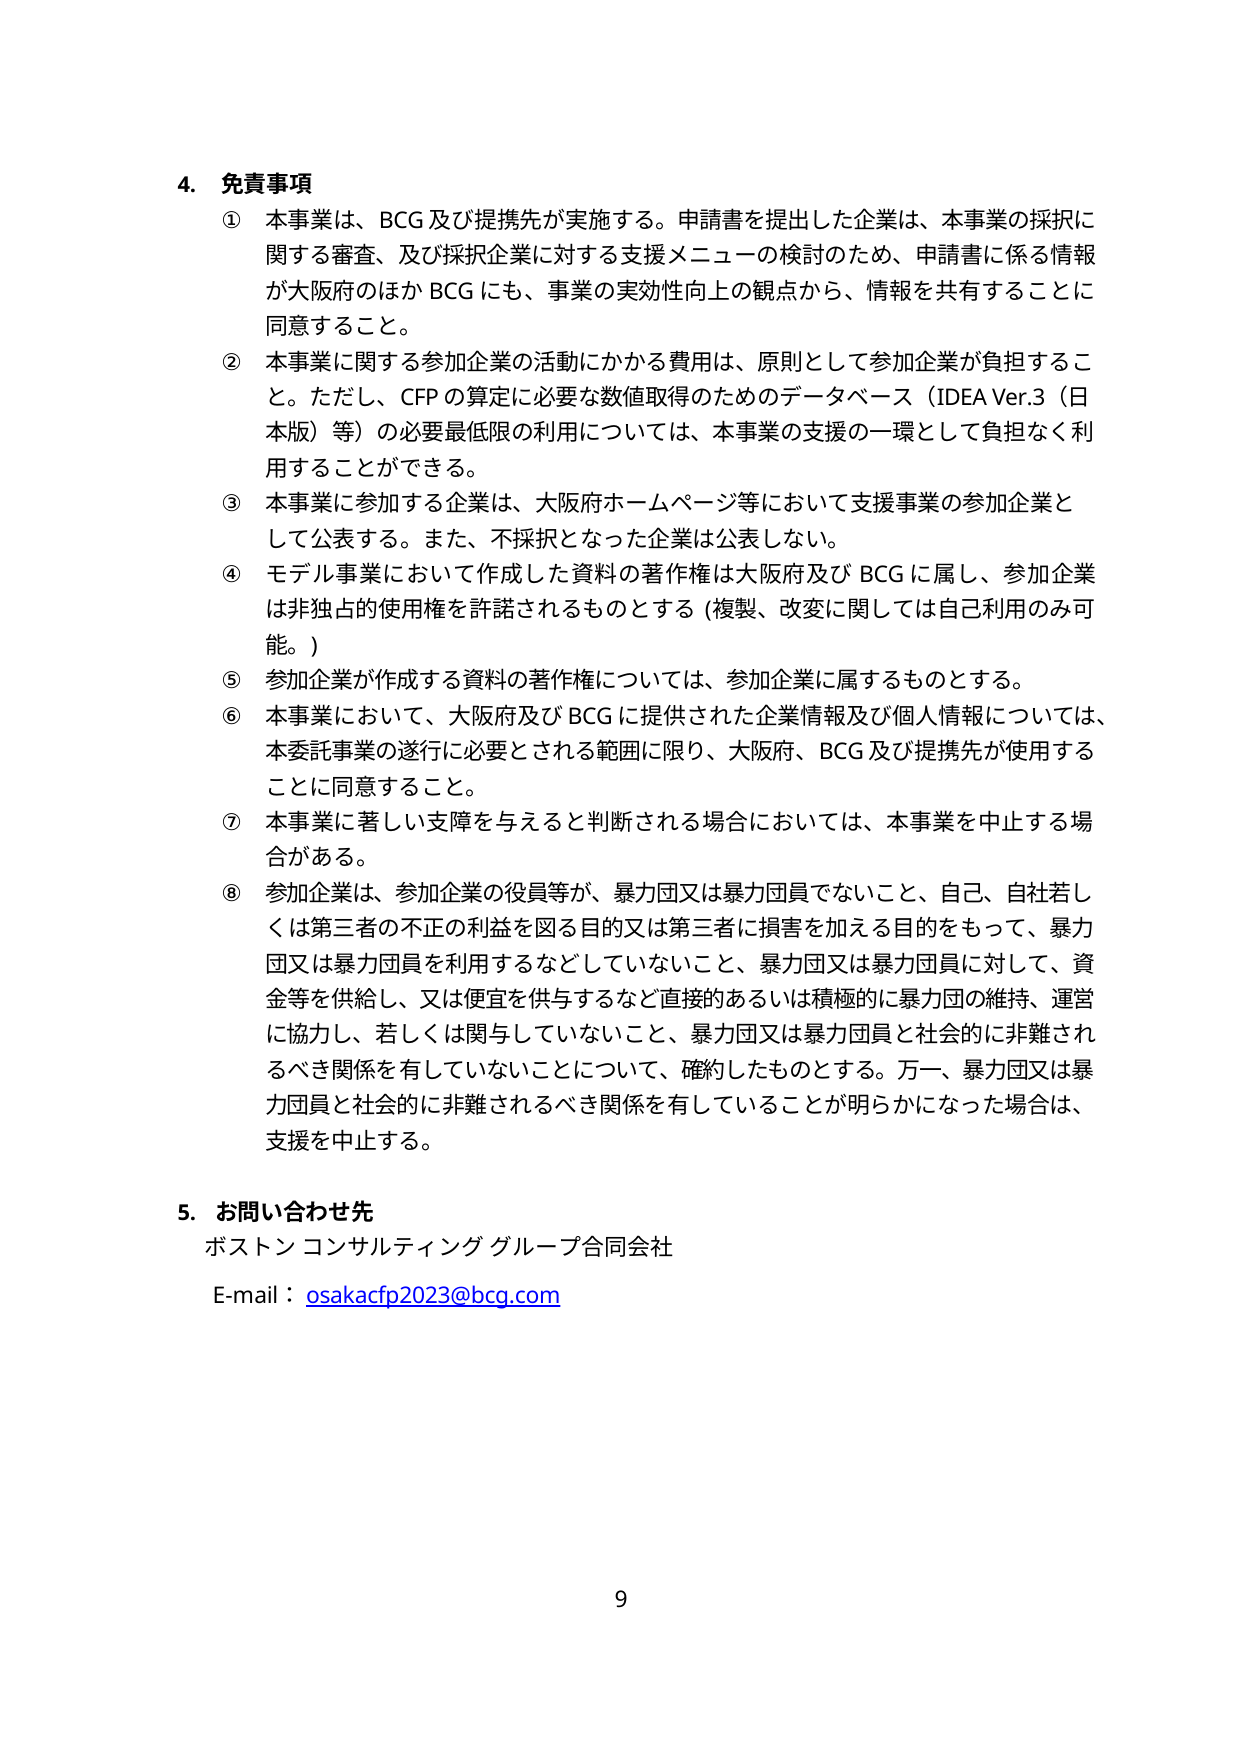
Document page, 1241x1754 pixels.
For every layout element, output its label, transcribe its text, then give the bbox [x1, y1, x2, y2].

text E-mail： osakacfp2023@bcg.com [167, 1275, 1097, 1310]
list 本事業において、大阪府及びBCGに提供された企業情報及び個人情報については、本委託事業の遂行に必要とされる範囲に限り、大阪府、BCG及び提携先が使用することに同意すること。 [221, 696, 1097, 802]
text ボストン コンサルティング グループ合同会社 [189, 1227, 1097, 1262]
list 本事業に関する参加企業の活動にかかる費用は、原則として参加企業が負担すること。ただし、CFPの算定に必要な数値取得のためのデータベース（IDEA Ver.3（日本版）等）の必要最低限の利用については、本事業の支援の一環として負担なく利用することができる。 [221, 342, 1097, 483]
list 参加企業が作成する資料の著作権については、参加企業に属するものとする。 [221, 660, 1097, 696]
list 本事業は、BCG及び提携先が実施する。申請書を提出した企業は、本事業の採択に関する審査、及び採択企業に対する支援メニューの検討のため、申請書に係る情報が大阪府のほかBCGにも、事業の実効性向上の観点から、情報を共有することに同意すること。 [221, 200, 1097, 342]
list 本事業に参加する企業は、大阪府ホームページ等において支援事業の参加企業として公表する。また、不採択となった企業は公表しない。 [221, 483, 1097, 554]
list 本事業に著しい支障を与えると判断される場合においては、本事業を中止する場合がある。 [221, 802, 1097, 873]
list 参加企業は、参加企業の役員等が、暴力団又は暴力団員でないこと、自己、自社若しくは第三者の不正の利益を図る目的又は第三者に損害を加える目的をもって、暴力団又は暴力団員を利用するなどしていないこと、暴力団又は暴力団員に対して、資金等を供給し、又は便宜を供与するなど直接的あるいは積極的に暴力団の維持、運営に協力し、若しくは関与していないこと、暴力団又は暴力団員と社会的に非難されるべき関係を有していないことについて、確約したものとする。万一、暴力団又は暴力団員と社会的に非難されるべき関係を有していることが明らかになった場合は、支援を中止する。 [221, 873, 1097, 1156]
list 免責事項 [177, 164, 1096, 200]
list モデル事業において作成した資料の著作権は大阪府及びBCGに属し、参加企業は非独占的使用権を許諾されるものとする (複製、改変に関しては自己利用のみ可能。) [221, 554, 1097, 660]
list お問い合わせ先 [177, 1192, 1097, 1227]
